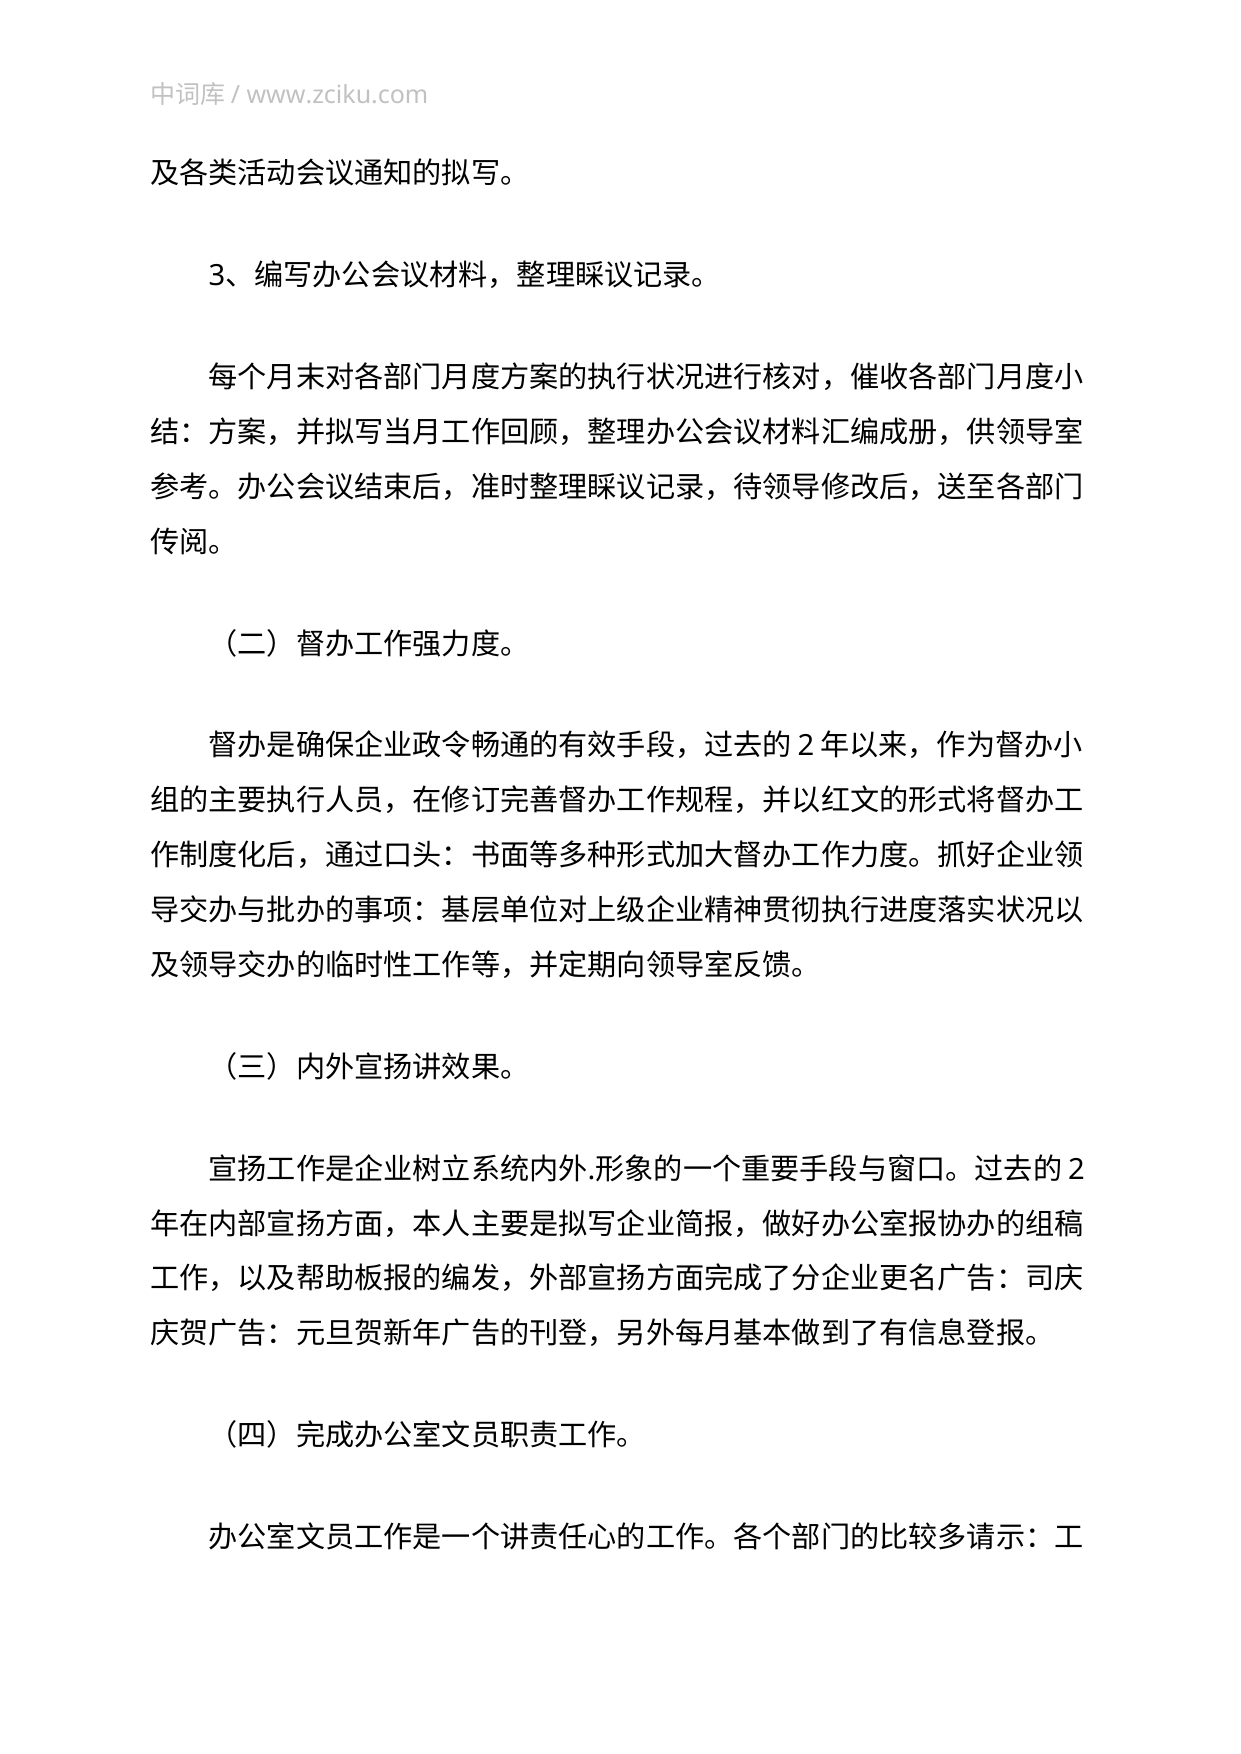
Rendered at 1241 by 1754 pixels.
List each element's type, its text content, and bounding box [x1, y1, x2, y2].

text （三）内外宣扬讲效果。 [150, 1043, 1090, 1086]
text 3、编写办公会议材料，整理睬议记录。 [150, 252, 1090, 294]
text 督办是确保企业政令畅通的有效手段，过去的2年以来，作为督办小组的主要执行人员，在修订完善督办工作规程，并以红文的形式将督办工作制度化后，通过口头：书面等多种形式加大督办工作力度。抓好企业领导交办与批办的事项：基层单位对上级企业精神贯彻执行进度落实状况以及领导交办的临时性工作等，并定期向领导室反馈。 [150, 722, 1090, 984]
text （四）完成办公室文员职责工作。 [150, 1412, 1090, 1454]
text 每个月末对各部门月度方案的执行状况进行核对，催收各部门月度小结：方案，并拟写当月工作回顾，整理办公会议材料汇编成册，供领导室参考。办公会议结束后，准时整理睬议记录，待领导修改后，送至各部门传阅。 [150, 354, 1090, 561]
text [150, 1513, 1090, 1556]
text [150, 150, 1090, 192]
text （二）督办工作强力度。 [150, 620, 1090, 662]
text 宣扬工作是企业树立系统内外.形象的一个重要手段与窗口。过去的2年在内部宣扬方面，本人主要是拟写企业简报，做好办公室报协办的组稿工作，以及帮助板报的编发，外部宣扬方面完成了分企业更名广告：司庆庆贺广告：元旦贺新年广告的刊登，另外每月基本做到了有信息登报。 [150, 1145, 1090, 1352]
